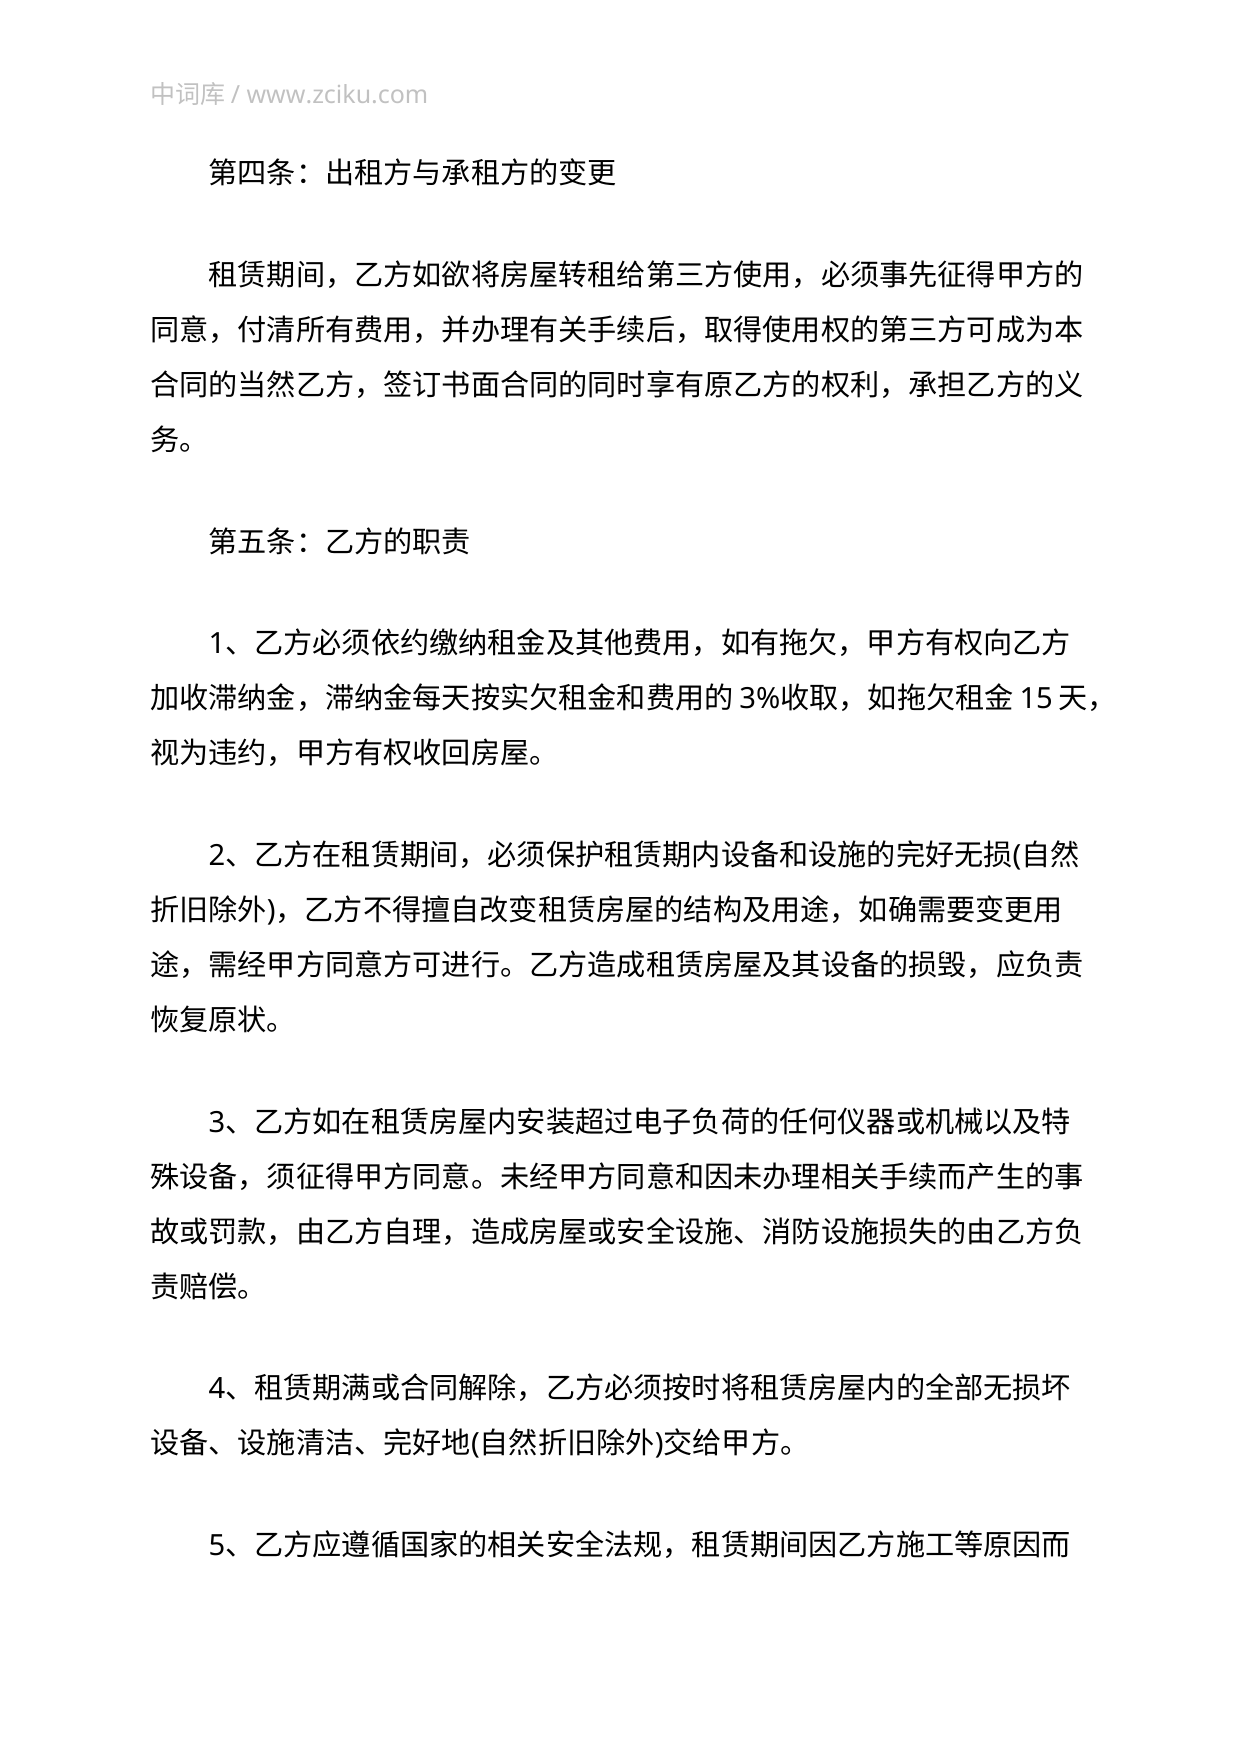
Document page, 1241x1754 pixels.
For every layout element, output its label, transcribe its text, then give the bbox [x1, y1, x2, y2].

text 第五条：乙方的职责 [150, 518, 1090, 561]
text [150, 1522, 1090, 1564]
text 2、乙方在租赁期间，必须保护租赁期内设备和设施的完好无损(自然折旧除外)，乙方不得擅自改变租赁房屋的结构及用途，如确需要变更用途，需经甲方同意方可进行。乙方造成租赁房屋及其设备的损毁，应负责恢复原状。 [150, 832, 1090, 1039]
text 3、乙方如在租赁房屋内安装超过电子负荷的任何仪器或机械以及特殊设备，须征得甲方同意。未经甲方同意和因未办理相关手续而产生的事故或罚款，由乙方自理，造成房屋或安全设施、消防设施损失的由乙方负责赔偿。 [150, 1098, 1090, 1306]
text 1、乙方必须依约缴纳租金及其他费用，如有拖欠，甲方有权向乙方加收滞纳金，滞纳金每天按实欠租金和费用的3%收取，如拖欠租金15天，视为违约，甲方有权收回房屋。 [150, 620, 1090, 772]
text 4、租赁期满或合同解除，乙方必须按时将租赁房屋内的全部无损坏设备、设施清洁、完好地(自然折旧除外)交给甲方。 [150, 1365, 1090, 1462]
text 租赁期间，乙方如欲将房屋转租给第三方使用，必须事先征得甲方的同意，付清所有费用，并办理有关手续后，取得使用权的第三方可成为本合同的当然乙方，签订书面合同的同时享有原乙方的权利，承担乙方的义务。 [150, 252, 1090, 459]
text 第四条：出租方与承租方的变更 [150, 150, 1090, 192]
